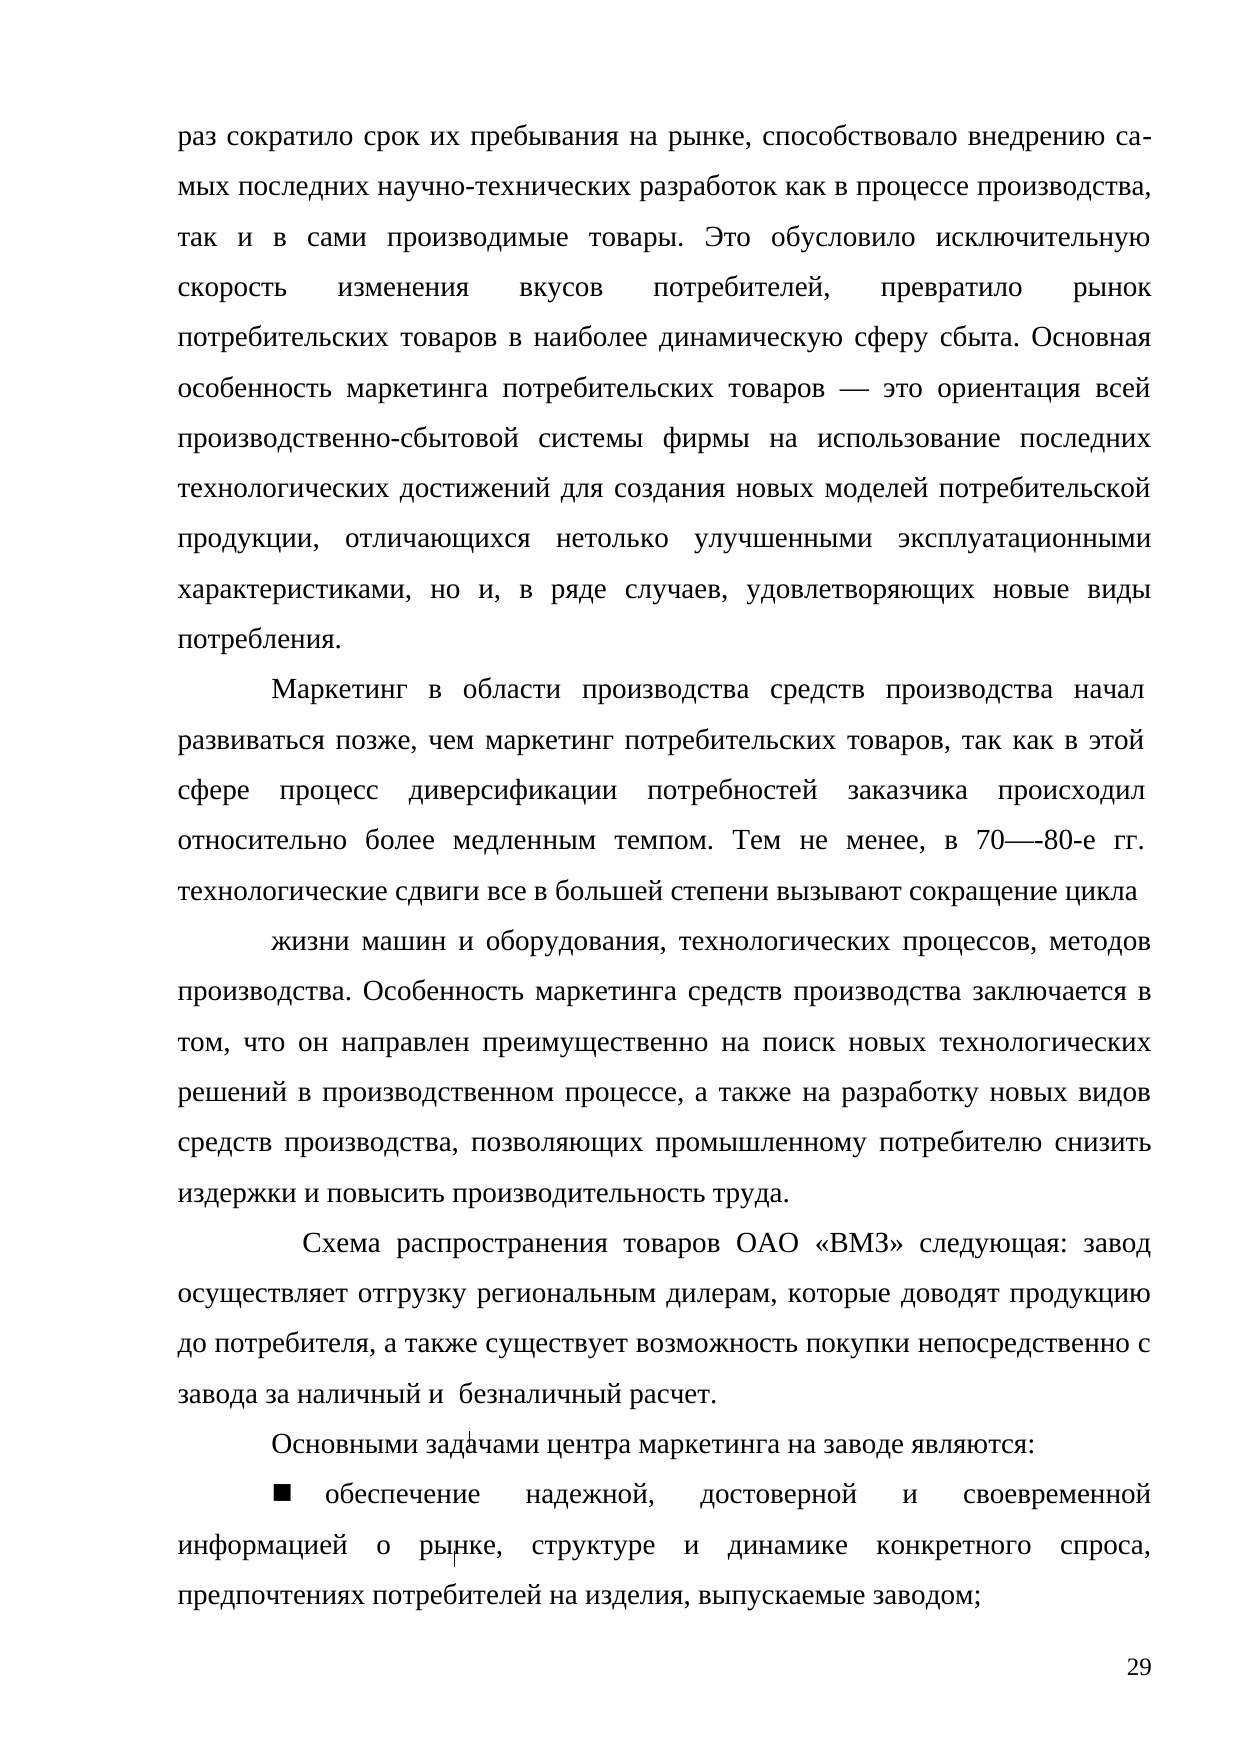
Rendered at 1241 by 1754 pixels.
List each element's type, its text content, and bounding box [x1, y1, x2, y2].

text жизни машин и оборудования, технологических процессов, методов производства. Особенность маркетинга средств производства заключается в том, что он направлен преимущественно на поиск новых технологических решений в производственном процессе, а также на разработку новых видов средств производства, позволяющих промышленному потребителю снизить издержки и повысить производительность труда. [177, 923, 1152, 1208]
list Схема распространения товаров ОАО «ВМЗ» следующая: завод осуществляет отгрузку региональным дилерам, которые доводят продукцию до потребителя, а также существует возможность покупки непосредственно с завода за наличный и безналичный расчет. [177, 1225, 1152, 1409]
text Маркетинг в области производства средств производства начал развиваться позже, чем маркетинг потребительских товаров, так как в этой сфере процесс диверсификации потребностей заказчика происходил относительно более медленным темпом. Тем не менее, в 70—-80-е гг. технологические сдвиги все в большей степени вызывают сокращение цикла [177, 672, 1145, 906]
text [177, 118, 1152, 655]
text Основными задачами центра маркетинга на заводе являются: [177, 1426, 1152, 1460]
list обеспечение надежной, достоверной и своевременной информацией о рынке, структуре и динамике конкретного спроса, предпочтениях потребителей на изделия, выпускаемые заводом; [177, 1477, 1152, 1611]
